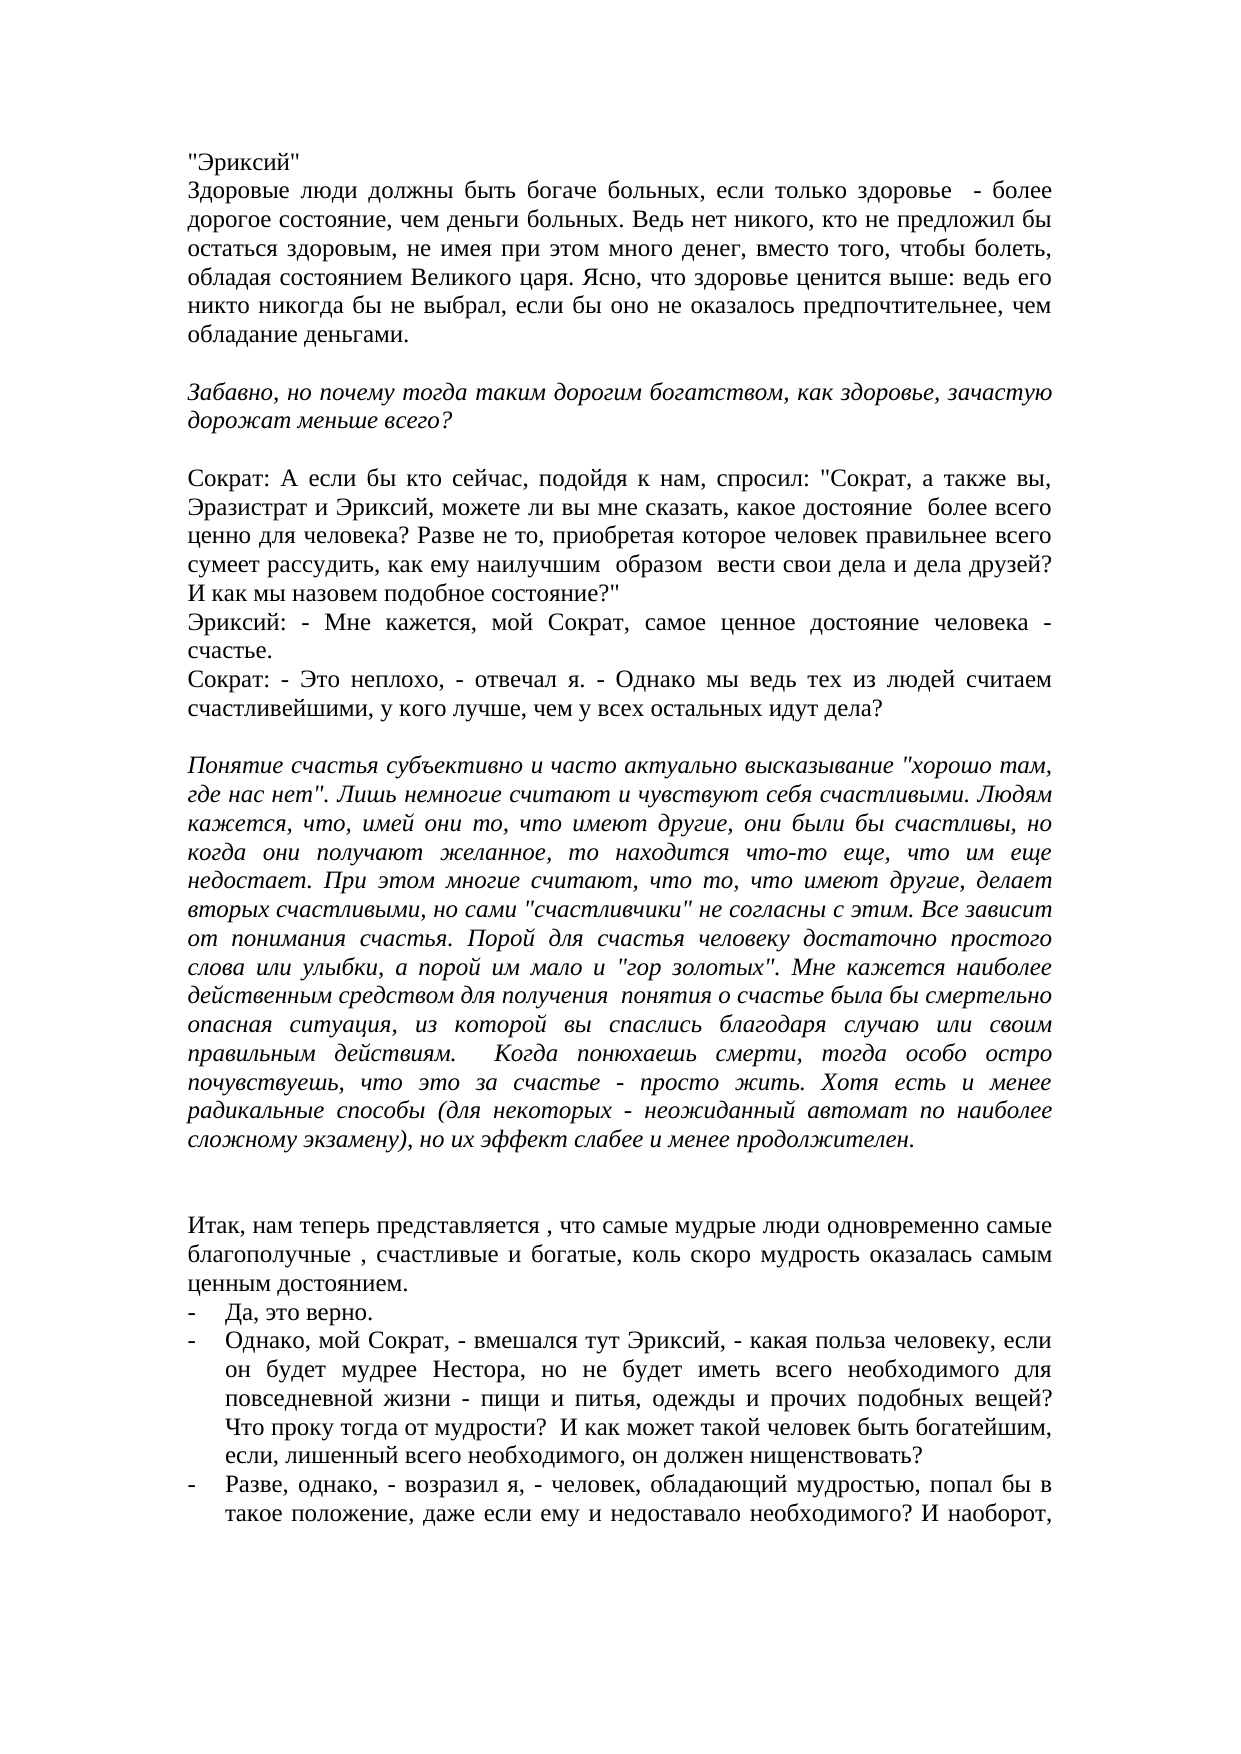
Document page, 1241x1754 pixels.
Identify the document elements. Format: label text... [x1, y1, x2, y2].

text Здоровые люди должны быть богаче больных, если только здоровье - более дорогое состояние, чем деньги больных. Ведь нет никого, кто не предложил бы остаться здоровым, не имея при этом много денег, вместо того, чтобы болеть, обладая состоянием Великого царя. Ясно, что здоровье ценится выше: ведь его никто никогда бы не выбрал, если бы оно не оказалось предпочтительнее, чем обладание деньгами. [187, 176, 1053, 348]
list Да, это верно. [187, 1297, 1053, 1326]
text Сократ: А если бы кто сейчас, подойдя к нам, спросил: "Сократ, а также вы, Эразистрат и Эриксий, можете ли вы мне сказать, какое достояние более всего ценно для человека? Разве не то, приобретая которое человек правильнее всего сумеет рассудить, как ему наилучшим образом вести свои дела и дела друзей? И как мы назовем подобное состояние?" [187, 463, 1053, 607]
text Забавно, но почему тогда таким дорогим богатством, как здоровье, зачастую дорожат меньше всего? [187, 377, 1053, 434]
text Эриксий: - Мне кажется, мой Сократ, самое ценное достояние человека - счастье. [187, 607, 1053, 664]
text Сократ: - Это неплохо, - отвечал я. - Однако мы ведь тех из людей считаем счастливейшими, у кого лучше, чем у всех остальных идут дела? [187, 664, 1053, 722]
text Итак, нам теперь представляется , что самые мудрые люди одновременно самые благополучные , счастливые и богатые, коль скоро мудрость оказалась самым ценным достоянием. [187, 1211, 1053, 1297]
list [187, 1469, 1053, 1527]
list Однако, мой Сократ, - вмешался тут Эриксий, - какая польза человеку, если он будет мудрее Нестора, но не будет иметь всего необходимого для повседневной жизни - пищи и питья, одежды и прочих подобных вещей? Что проку тогда от мудрости? И как может такой человек быть богатейшим, если, лишенный всего необходимого, он должен нищенствовать? [187, 1326, 1053, 1469]
text Понятие счастья субъективно и часто актуально высказывание "хорошо там, где нас нет". Лишь немногие считают и чувствуют себя счастливыми. Людям кажется, что, имей они то, что имеют другие, они были бы счастливы, но когда они получают желанное, то находится что-то еще, что им еще недостает. При этом многие считают, что то, что имеют другие, делает вторых счастливыми, но сами "счастливчики" не согласны с этим. Все зависит от понимания счастья. Порой для счастья человеку достаточно простого слова или улыбки, а порой им мало и "гор золотых". Мне кажется наиболее действенным средством для получения понятия о счастье была бы смертельно опасная ситуация, из которой вы спаслись благодаря случаю или своим правильным действиям. Когда понюхаешь смерти, тогда особо остро почувствуешь, что это за счастье - просто жить. Хотя есть и менее радикальные способы (для некоторых - неожиданный автомат по наиболее сложному экзамену), но их эффект слабее и менее продолжителен. [187, 751, 1053, 1153]
text "Эриксий" [187, 147, 1053, 176]
